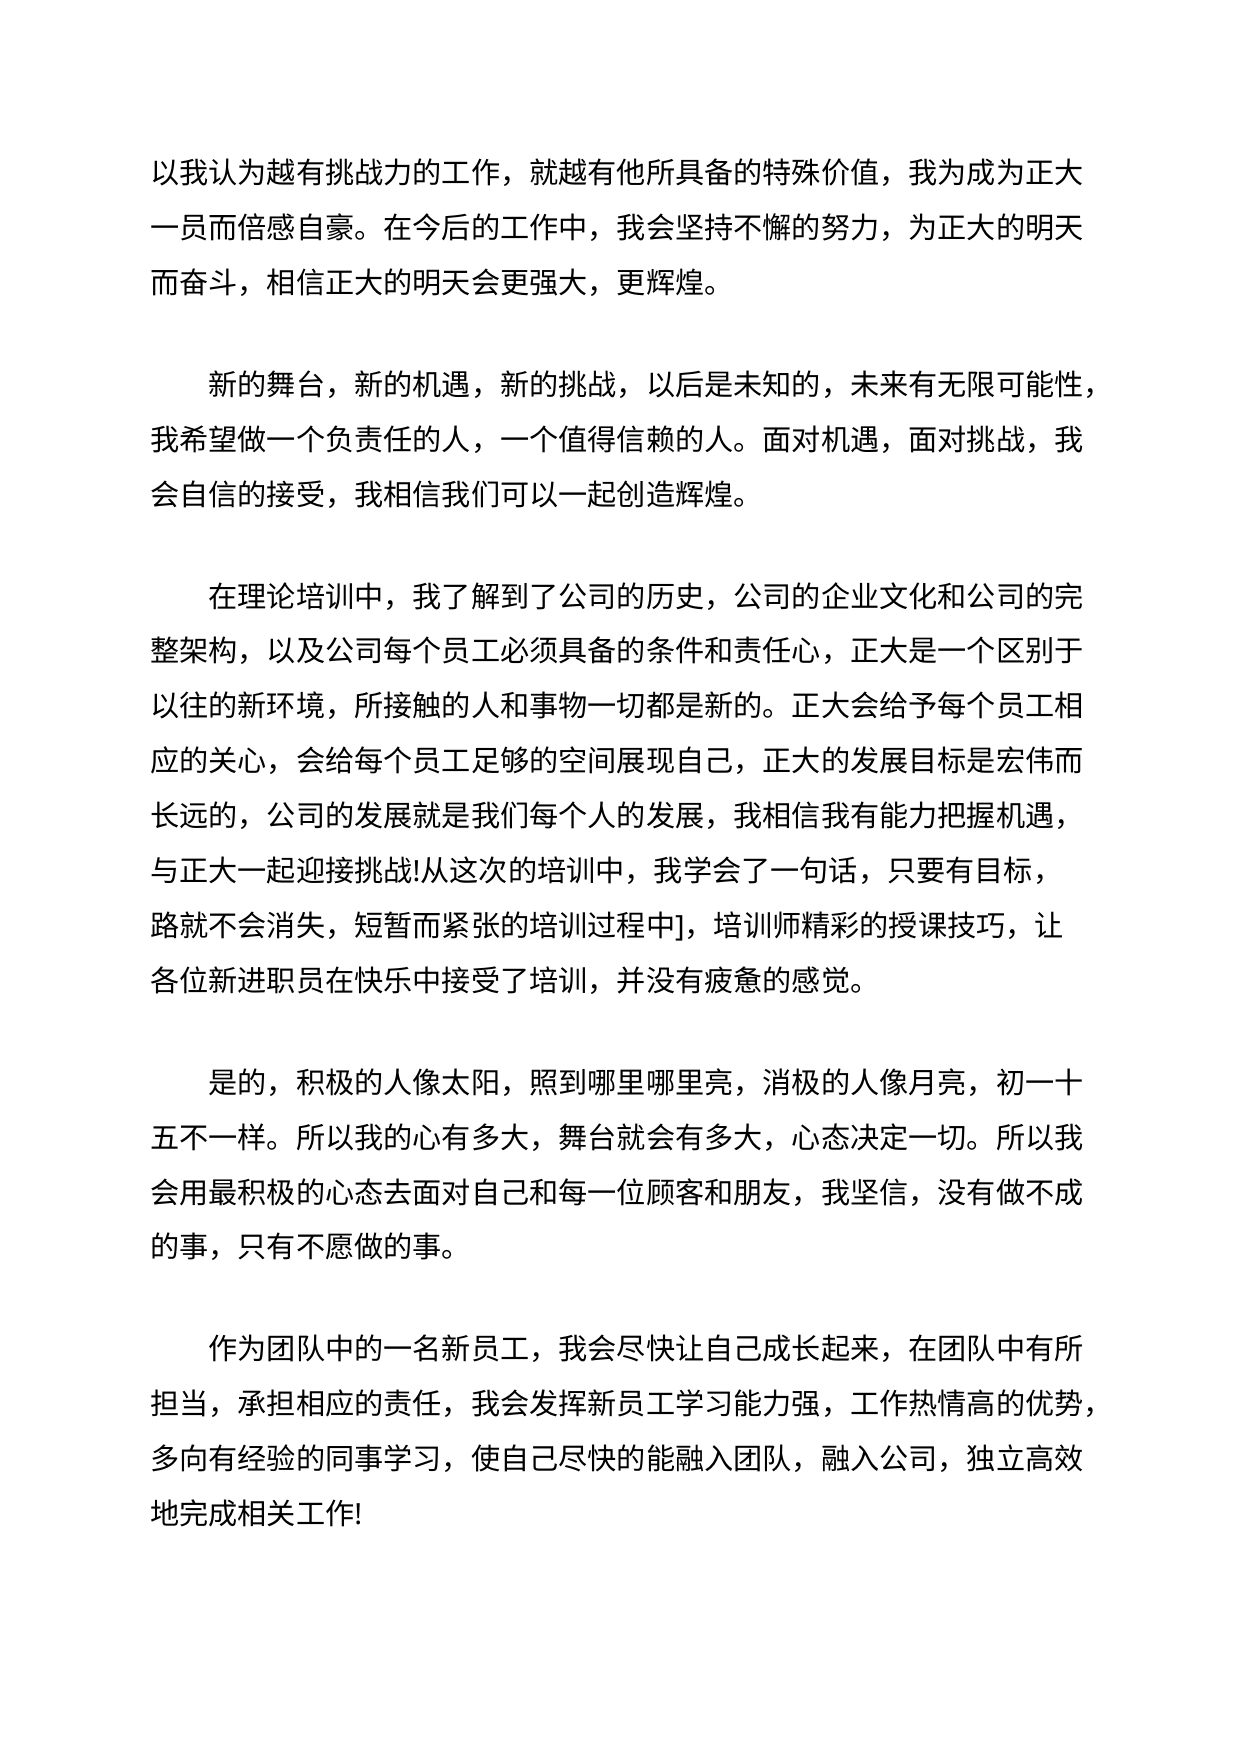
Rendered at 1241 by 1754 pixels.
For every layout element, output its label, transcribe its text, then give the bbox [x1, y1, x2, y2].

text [150, 150, 1090, 302]
text 作为团队中的一名新员工，我会尽快让自己成长起来，在团队中有所担当，承担相应的责任，我会发挥新员工学习能力强，工作热情高的优势，多向有经验的同事学习，使自己尽快的能融入团队，融入公司，独立高效地完成相关工作! [150, 1326, 1090, 1533]
text 是的，积极的人像太阳，照到哪里哪里亮，消极的人像月亮，初一十五不一样。所以我的心有多大，舞台就会有多大，心态决定一切。所以我会用最积极的心态去面对自己和每一位顾客和朋友，我坚信，没有做不成的事，只有不愿做的事。 [150, 1059, 1090, 1266]
text 在理论培训中，我了解到了公司的历史，公司的企业文化和公司的完整架构，以及公司每个员工必须具备的条件和责任心，正大是一个区别于以往的新环境，所接触的人和事物一切都是新的。正大会给予每个员工相应的关心，会给每个员工足够的空间展现自己，正大的发展目标是宏伟而长远的，公司的发展就是我们每个人的发展，我相信我有能力把握机遇，与正大一起迎接挑战!从这次的培训中，我学会了一句话，只要有目标，路就不会消失，短暂而紧张的培训过程中]，培训师精彩的授课技巧，让各位新进职员在快乐中接受了培训，并没有疲惫的感觉。 [150, 573, 1090, 1000]
text 新的舞台，新的机遇，新的挑战，以后是未知的，未来有无限可能性，我希望做一个负责任的人，一个值得信赖的人。面对机遇，面对挑战，我会自信的接受，我相信我们可以一起创造辉煌。 [150, 362, 1090, 514]
